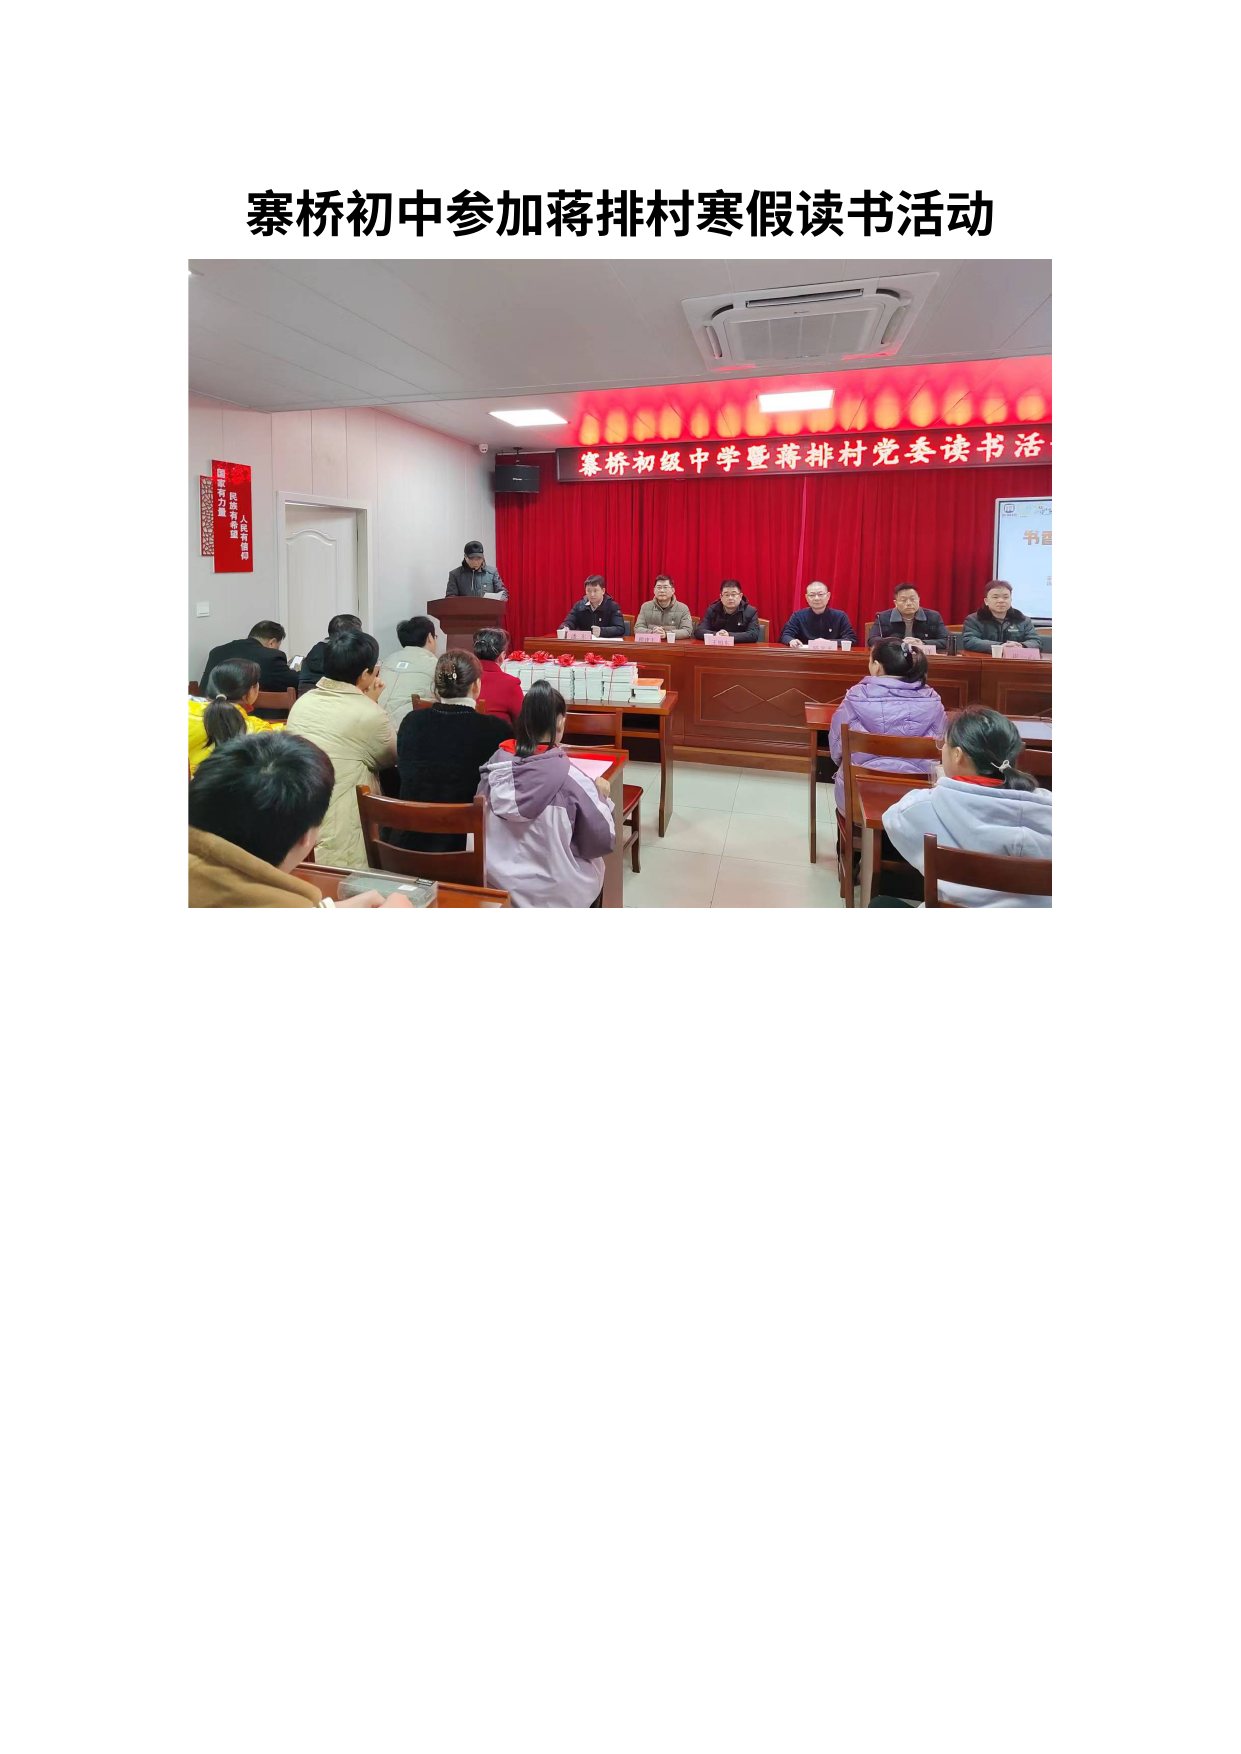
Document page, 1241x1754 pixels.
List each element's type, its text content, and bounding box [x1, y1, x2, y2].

picture [188, 259, 1052, 908]
